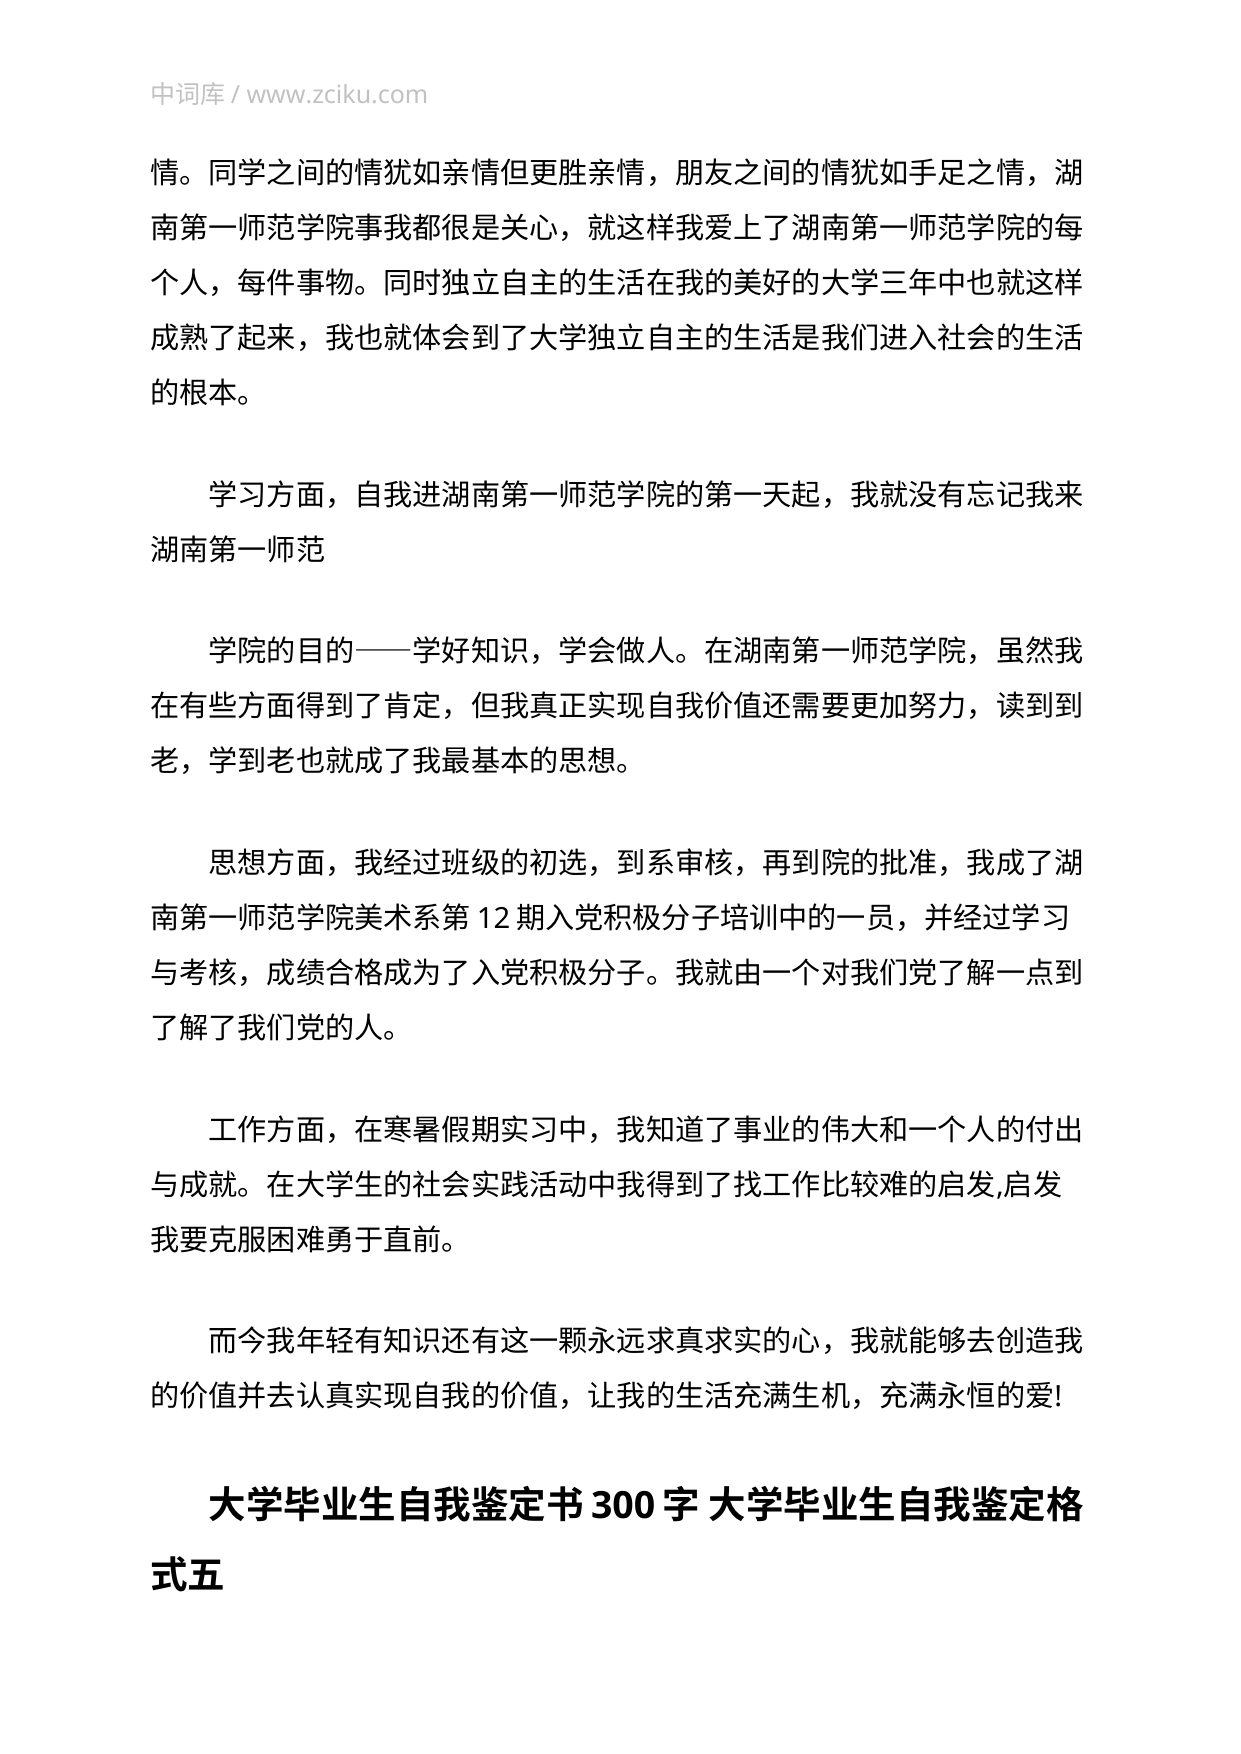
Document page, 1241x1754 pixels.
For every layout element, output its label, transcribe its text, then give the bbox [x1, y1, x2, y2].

text 学院的目的——学好知识，学会做人。在湖南第一师范学院，虽然我在有些方面得到了肯定，但我真正实现自我价值还需要更加努力，读到到老，学到老也就成了我最基本的思想。 [150, 628, 1090, 780]
text 学习方面，自我进湖南第一师范学院的第一天起，我就没有忘记我来湖南第一师范 [150, 471, 1090, 568]
text 而今我年轻有知识还有这一颗永远求真求实的心，我就能够去创造我的价值并去认真实现自我的价值，让我的生活充满生机，充满永恒的爱! [150, 1318, 1090, 1415]
text 大学毕业生自我鉴定书300字 大学毕业生自我鉴定格式五 [150, 1475, 1090, 1600]
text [150, 150, 1090, 412]
text 思想方面，我经过班级的初选，到系审核，再到院的批准，我成了湖南第一师范学院美术系第12期入党积极分子培训中的一员，并经过学习与考核，成绩合格成为了入党积极分子。我就由一个对我们党了解一点到了解了我们党的人。 [150, 839, 1090, 1047]
text 工作方面，在寒暑假期实习中，我知道了事业的伟大和一个人的付出与成就。在大学生的社会实践活动中我得到了找工作比较难的启发,启发我要克服困难勇于直前。 [150, 1106, 1090, 1258]
